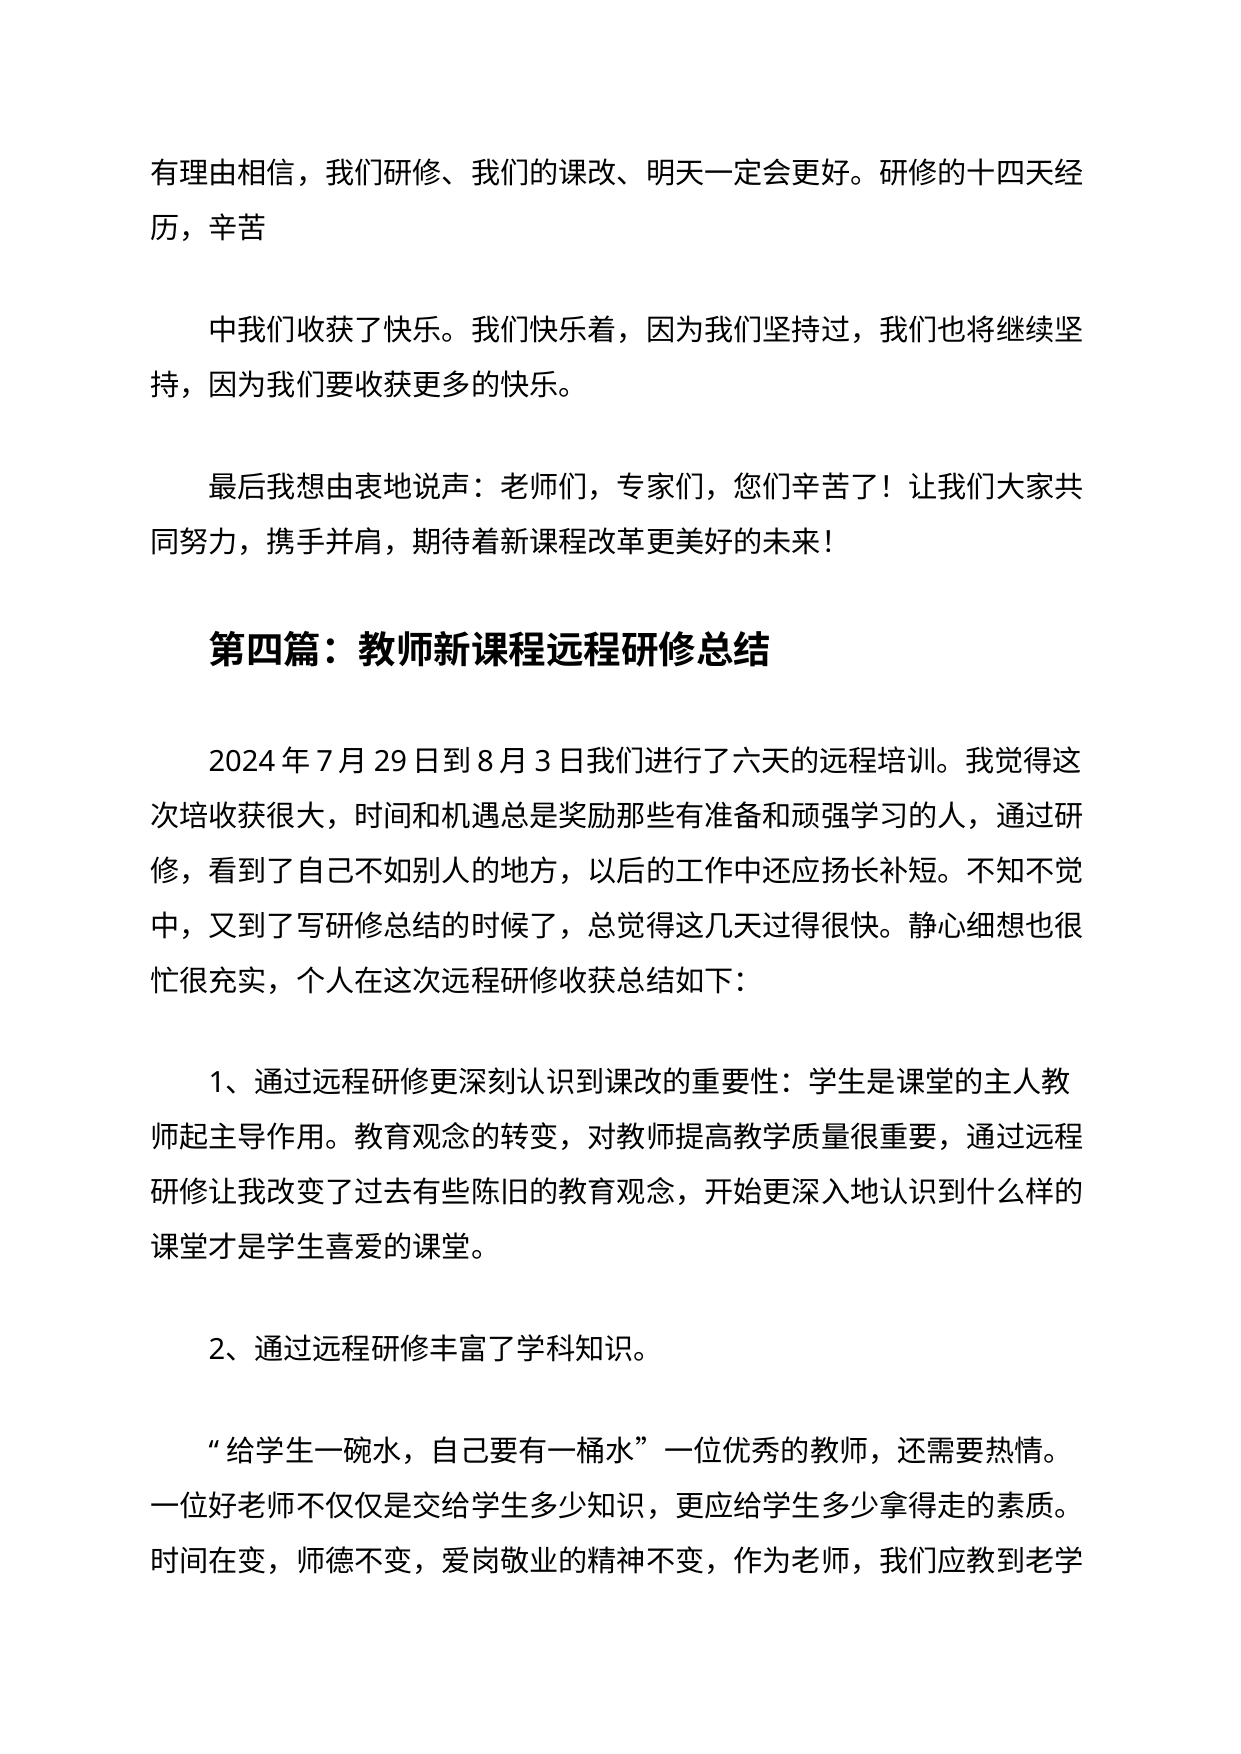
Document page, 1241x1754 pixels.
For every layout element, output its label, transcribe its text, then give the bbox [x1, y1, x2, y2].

text 1、通过远程研修更深刻认识到课改的重要性：学生是课堂的主人教师起主导作用。教育观念的转变，对教师提高教学质量很重要，通过远程研修让我改变了过去有些陈旧的教育观念，开始更深入地认识到什么样的课堂才是学生喜爱的课堂。 [150, 1059, 1090, 1266]
text 最后我想由衷地说声：老师们，专家们，您们辛苦了！让我们大家共同努力，携手并肩，期待着新课程改革更美好的未来！ [150, 463, 1090, 561]
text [150, 150, 1090, 247]
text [150, 1427, 1090, 1579]
text 第四篇：教师新课程远程研修总结 [150, 620, 1090, 674]
text 2024年7月29日到8月3日我们进行了六天的远程培训。我觉得这次培收获很大，时间和机遇总是奖励那些有准备和顽强学习的人，通过研修，看到了自己不如别人的地方，以后的工作中还应扬长补短。不知不觉中，又到了写研修总结的时候了，总觉得这几天过得很快。静心细想也很忙很充实，个人在这次远程研修收获总结如下： [150, 737, 1090, 999]
text 2、通过远程研修丰富了学科知识。 [150, 1325, 1090, 1368]
text 中我们收获了快乐。我们快乐着，因为我们坚持过，我们也将继续坚持，因为我们要收获更多的快乐。 [150, 307, 1090, 404]
